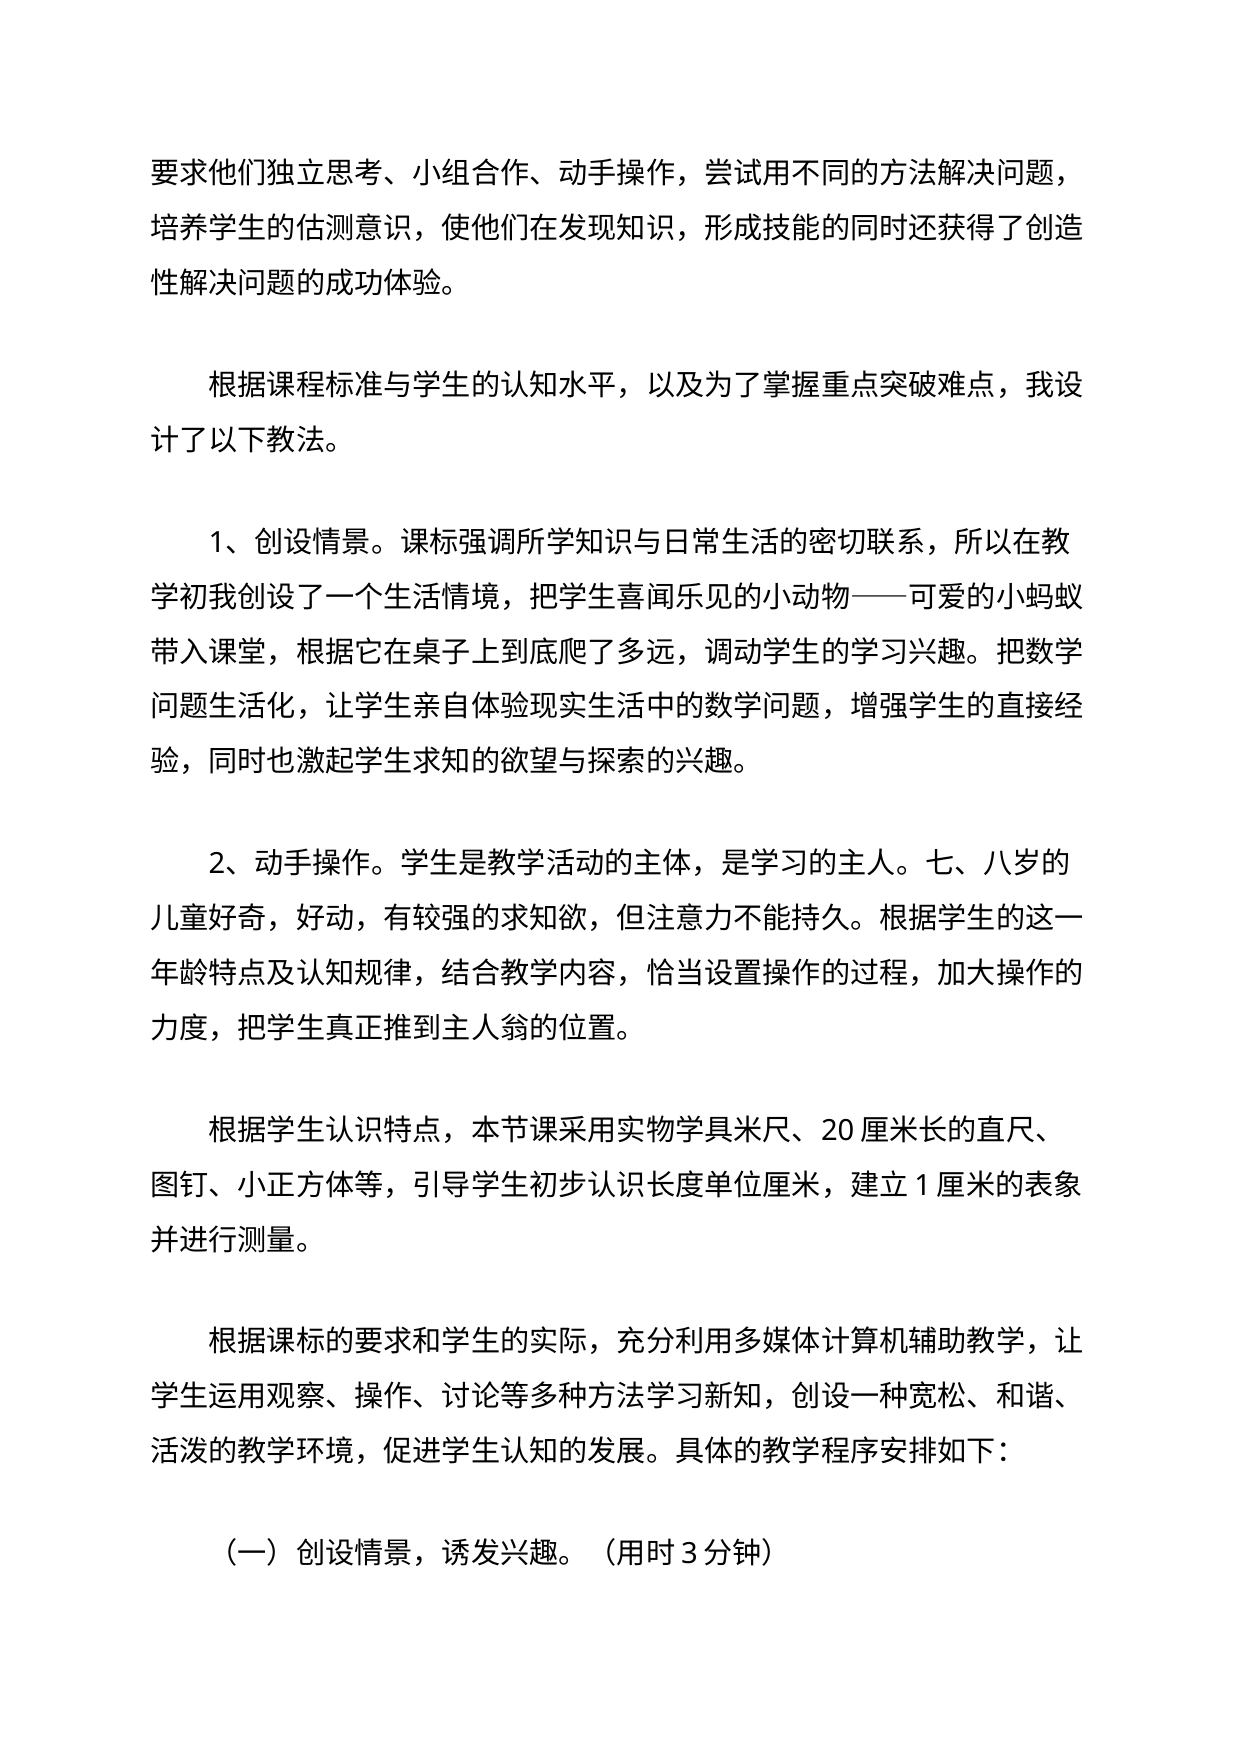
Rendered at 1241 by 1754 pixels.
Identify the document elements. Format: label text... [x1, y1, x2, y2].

text 2、动手操作。学生是教学活动的主体，是学习的主人。七、八岁的儿童好奇，好动，有较强的求知欲，但注意力不能持久。根据学生的这一年龄特点及认知规律，结合教学内容，恰当设置操作的过程，加大操作的力度，把学生真正推到主人翁的位置。 [150, 840, 1090, 1047]
text 1、创设情景。课标强调所学知识与日常生活的密切联系，所以在教学初我创设了一个生活情境，把学生喜闻乐见的小动物——可爱的小蚂蚁带入课堂，根据它在桌子上到底爬了多远，调动学生的学习兴趣。把数学问题生活化，让学生亲自体验现实生活中的数学问题，增强学生的直接经验，同时也激起学生求知的欲望与探索的兴趣。 [150, 518, 1090, 780]
text 根据课标的要求和学生的实际，充分利用多媒体计算机辅助教学，让学生运用观察、操作、讨论等多种方法学习新知，创设一种宽松、和谐、活泼的教学环境，促进学生认知的发展。具体的教学程序安排如下： [150, 1318, 1090, 1470]
text 根据学生认识特点，本节课采用实物学具米尺、20厘米长的直尺、图钉、小正方体等，引导学生初步认识长度单位厘米，建立1厘米的表象并进行测量。 [150, 1106, 1090, 1258]
text 根据课程标准与学生的认知水平，以及为了掌握重点突破难点，我设计了以下教法。 [150, 362, 1090, 459]
text （一）创设情景，诱发兴趣。（用时3分钟） [150, 1529, 1090, 1572]
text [150, 150, 1090, 302]
